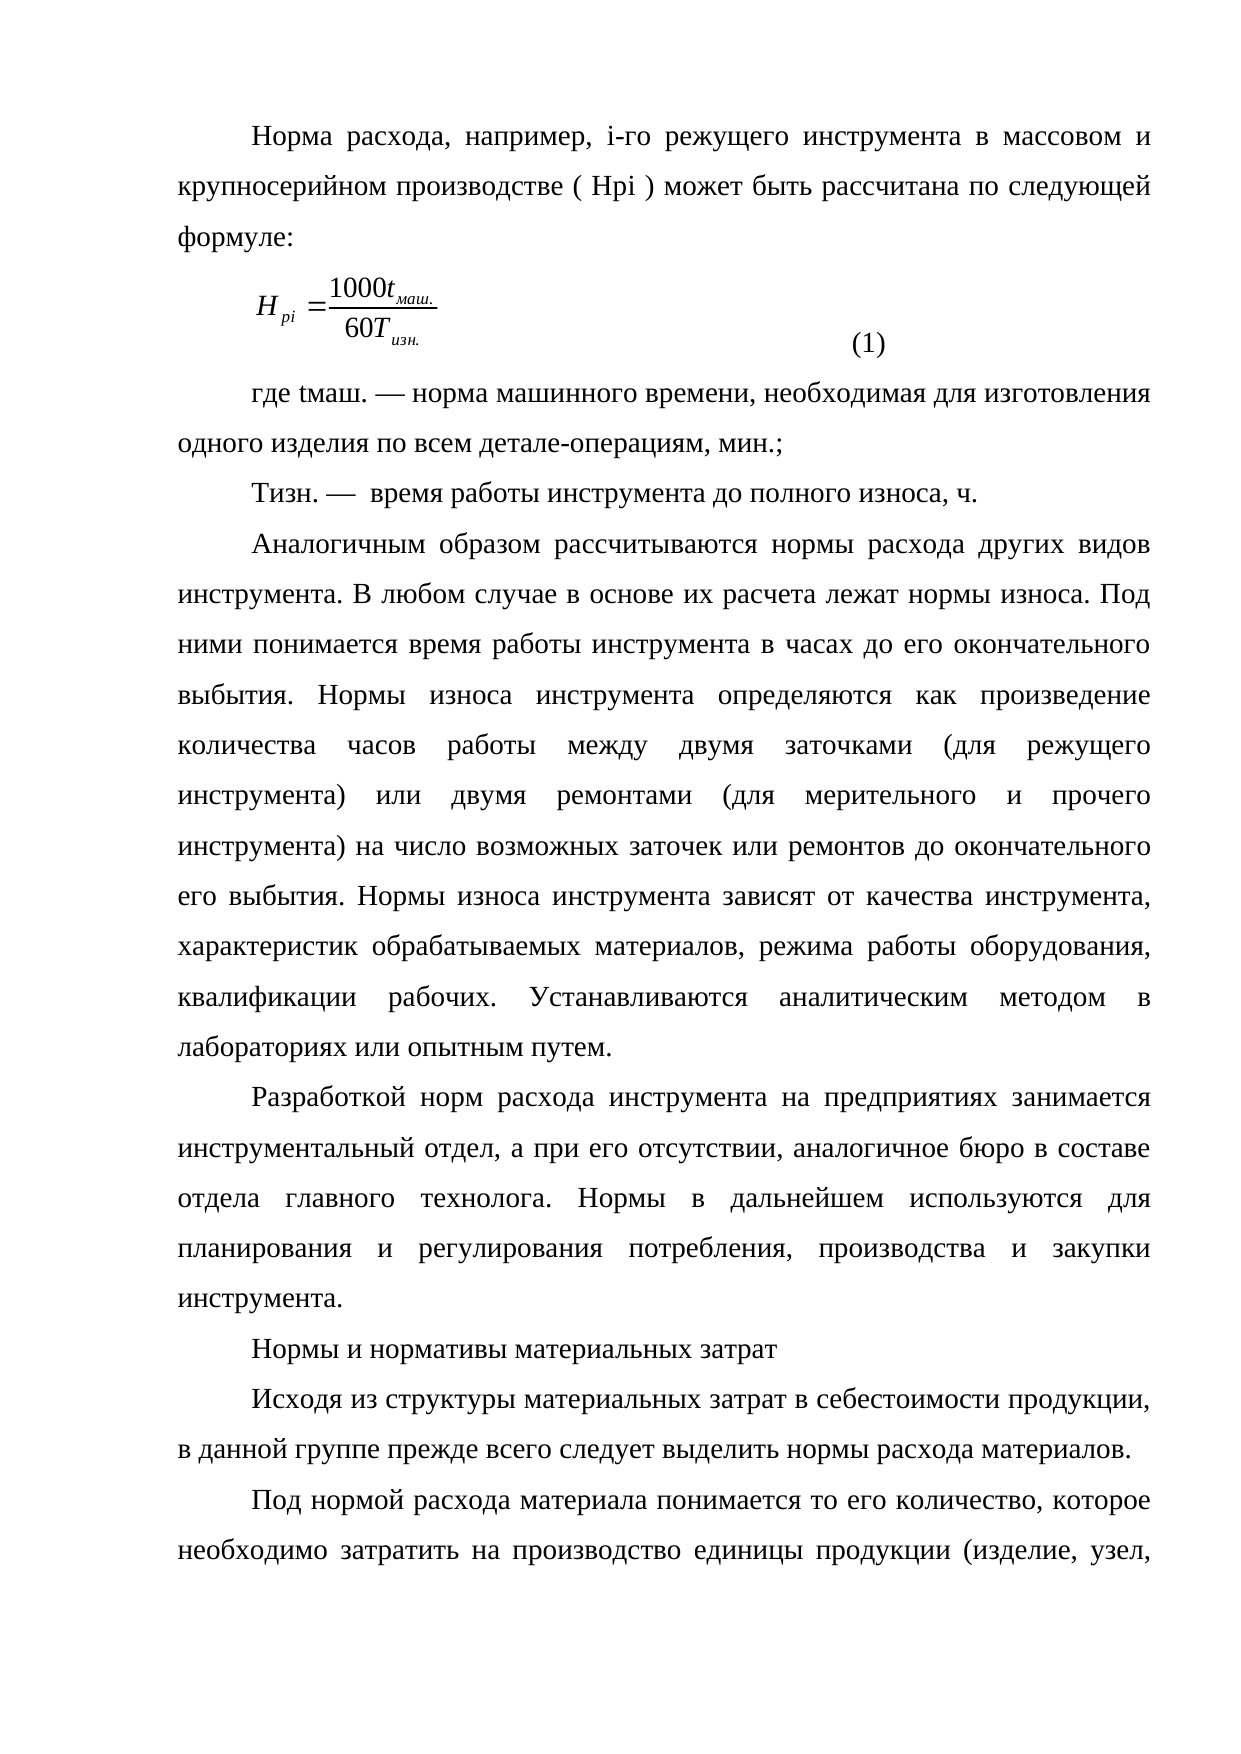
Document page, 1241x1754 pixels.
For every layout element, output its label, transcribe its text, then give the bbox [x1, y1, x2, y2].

text Норма расхода, например, i-го режущего инструмента в массовом и крупносерийном производстве ( Нрi ) может быть рассчитана по следующей формуле: [177, 118, 1152, 252]
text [177, 1482, 1152, 1566]
text Разработкой норм расхода инструмента на предприятиях занимается инструментальный отдел, а при его отсутствии, аналогичное бюро в составе отдела главного технолога. Нормы в дальнейшем используются для планирования и регулирования потребления, производства и закупки инструмента. [177, 1079, 1152, 1314]
text (1) [177, 269, 1152, 358]
text где tмаш. — норма машинного времени, необходимая для изготовления одного изделия по всем детале-операциям, мин.; [177, 375, 1152, 459]
text Нормы и нормативы материальных затрат [177, 1331, 1152, 1364]
text Аналогичным образом рассчитываются нормы расхода других видов инструмента. В любом случае в основе их расчета лежат нормы износа. Под ними понимается время работы инструмента в часах до его окончательного выбытия. Нормы износа инструмента определяются как произведение количества часов работы между двумя заточками (для режущего инструмента) или двумя ремонтами (для мерительного и прочего инструмента) на число возможных заточек или ремонтов до окончательного его выбытия. Нормы износа инструмента зависят от качества инструмента, характеристик обрабатываемых материалов, режима работы оборудования, квалификации рабочих. Устанавливаются аналитическим методом в лабораториях или опытным путем. [177, 526, 1152, 1063]
text Исходя из структуры материальных затрат в себестоимости продукции, в данной группе прежде всего следует выделить нормы расхода материалов. [177, 1381, 1152, 1465]
text Tизн. — время работы инструмента до полного износа, ч. [177, 476, 1152, 509]
